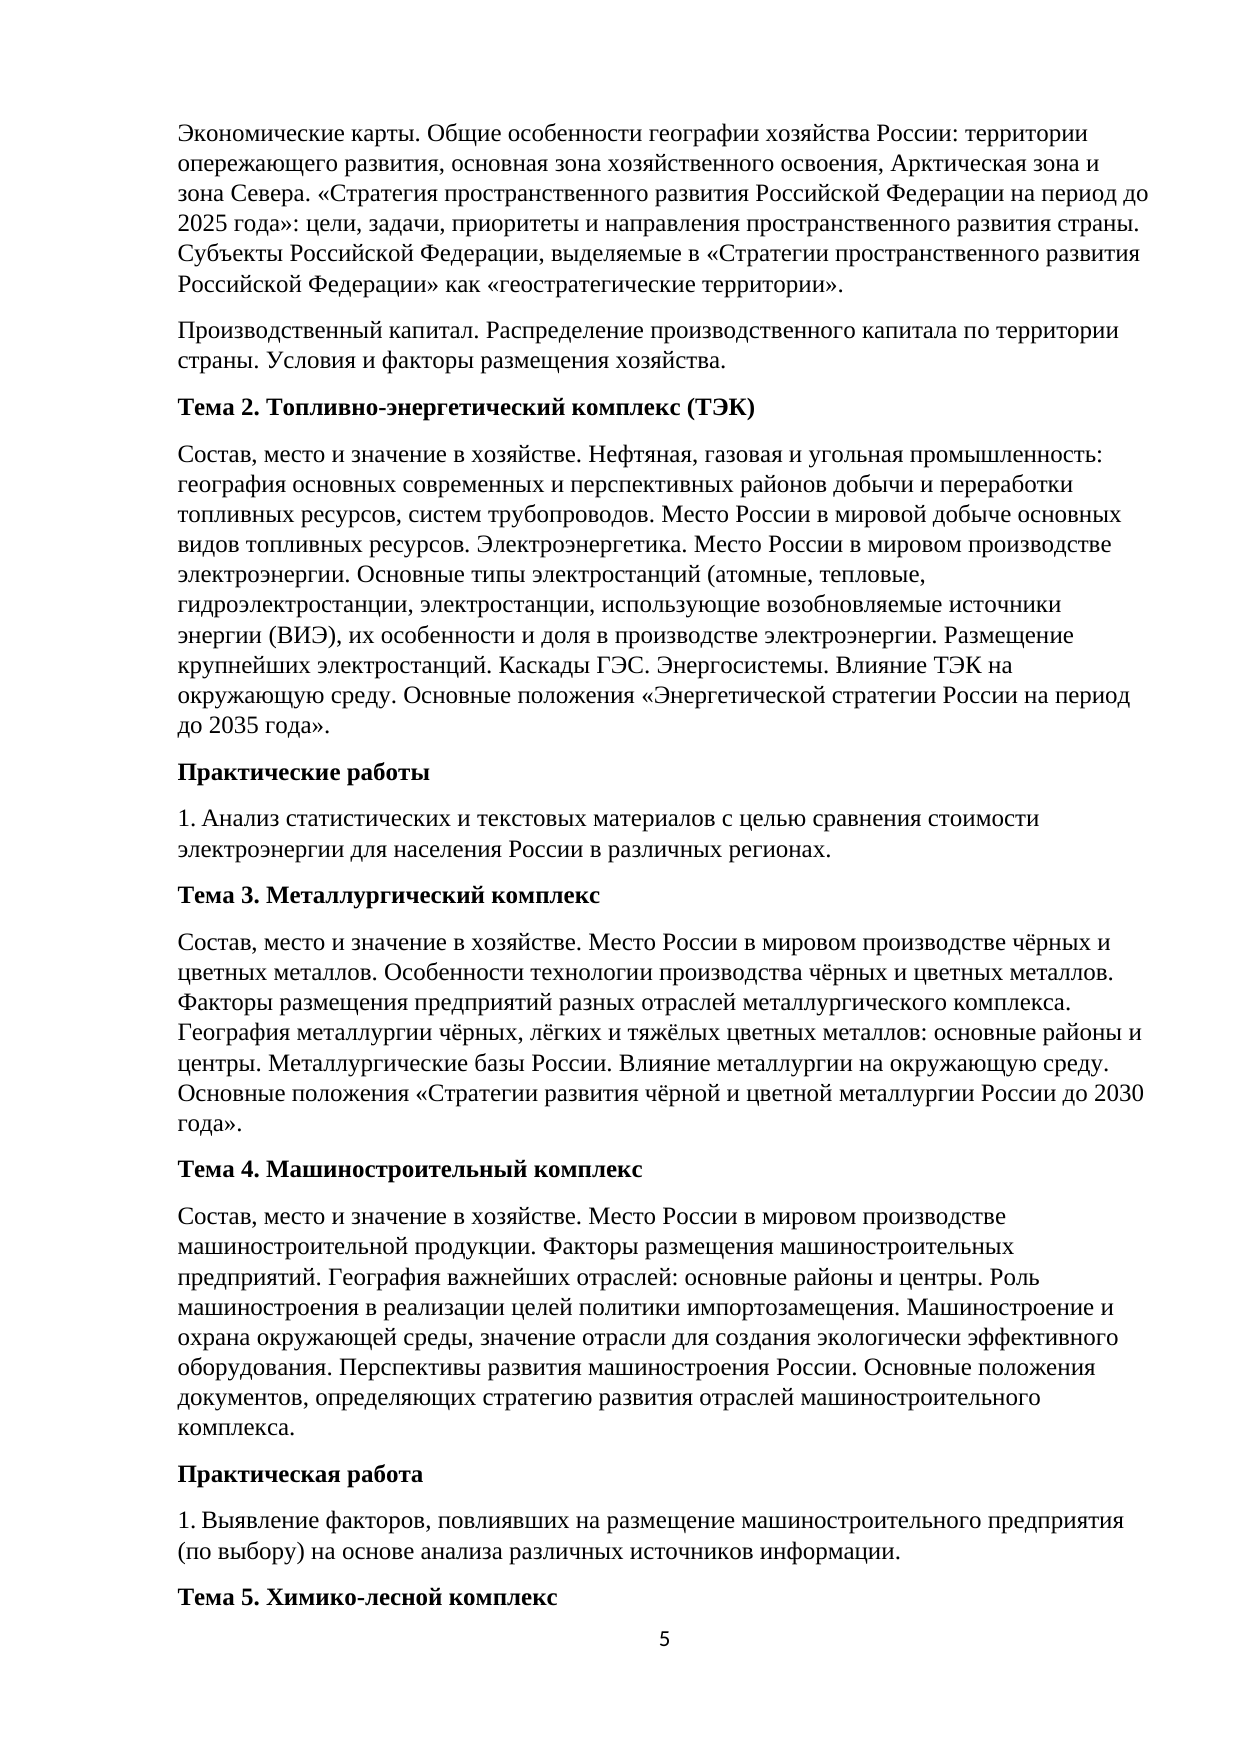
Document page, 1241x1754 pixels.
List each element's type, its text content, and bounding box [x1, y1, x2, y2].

text Состав, место и значение в хозяйстве. Нефтяная, газовая и угольная промышленность: география основных современных и перспективных районов добычи и переработки топливных ресурсов, систем трубопроводов. Место России в мировой добыче основных видов топливных ресурсов. Электроэнергетика. Место России в мировом производстве электроэнергии. Основные типы электростанций (атомные, тепловые, гидроэлектростанции, электростанции, использующие возобновляемые источники энергии (ВИЭ), их особенности и доля в производстве электроэнергии. Размещение крупнейших электростанций. Каскады ГЭС. Энергосистемы. Влияние ТЭК на окружающую среду. Основные положения «Энергетической стратегии России на период до 2035 года». [177, 439, 1152, 739]
text Состав, место и значение в хозяйстве. Место России в мировом производстве чёрных и цветных металлов. Особенности технологии производства чёрных и цветных металлов. Факторы размещения предприятий разных отраслей металлургического комплекса. География металлургии чёрных, лёгких и тяжёлых цветных металлов: основные районы и центры. Металлургические базы России. Влияние металлургии на окружающую среду. Основные положения «Стратегии развития чёрной и цветной металлургии России до 2030 года». [177, 927, 1152, 1137]
text Тема 3. Металлургический комплекс [177, 880, 1152, 909]
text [177, 118, 1152, 297]
text Тема 4. Машиностроительный комплекс [177, 1154, 1152, 1183]
text Тема 2. Топливно-энергетический комплекс (ТЭК) [177, 392, 1152, 421]
text Состав, место и значение в хозяйстве. Место России в мировом производстве машиностроительной продукции. Факторы размещения машиностроительных предприятий. География важнейших отраслей: основные районы и центры. Роль машиностроения в реализации целей политики импортозамещения. Машиностроение и охрана окружающей среды, значение отрасли для создания экологически эффективного оборудования. Перспективы развития машиностроения России. Основные положения документов, определяющих стратегию развития отраслей машиностроительного комплекса. [177, 1201, 1152, 1441]
text Производственный капитал. Распределение производственного капитала по территории страны. Условия и факторы размещения хозяйства. [177, 315, 1152, 374]
text Практическая работа [177, 1459, 1152, 1488]
text 1. Анализ статистических и текстовых материалов с целью сравнения стоимости электроэнергии для населения России в различных регионах. [177, 803, 1152, 862]
text Практические работы [177, 757, 1152, 786]
text Тема 5. Химико-лесной комплекс [177, 1582, 1152, 1611]
text 1. Выявление факторов, повлиявших на размещение машиностроительного предприятия (по выбору) на основе анализа различных источников информации. [177, 1506, 1152, 1564]
